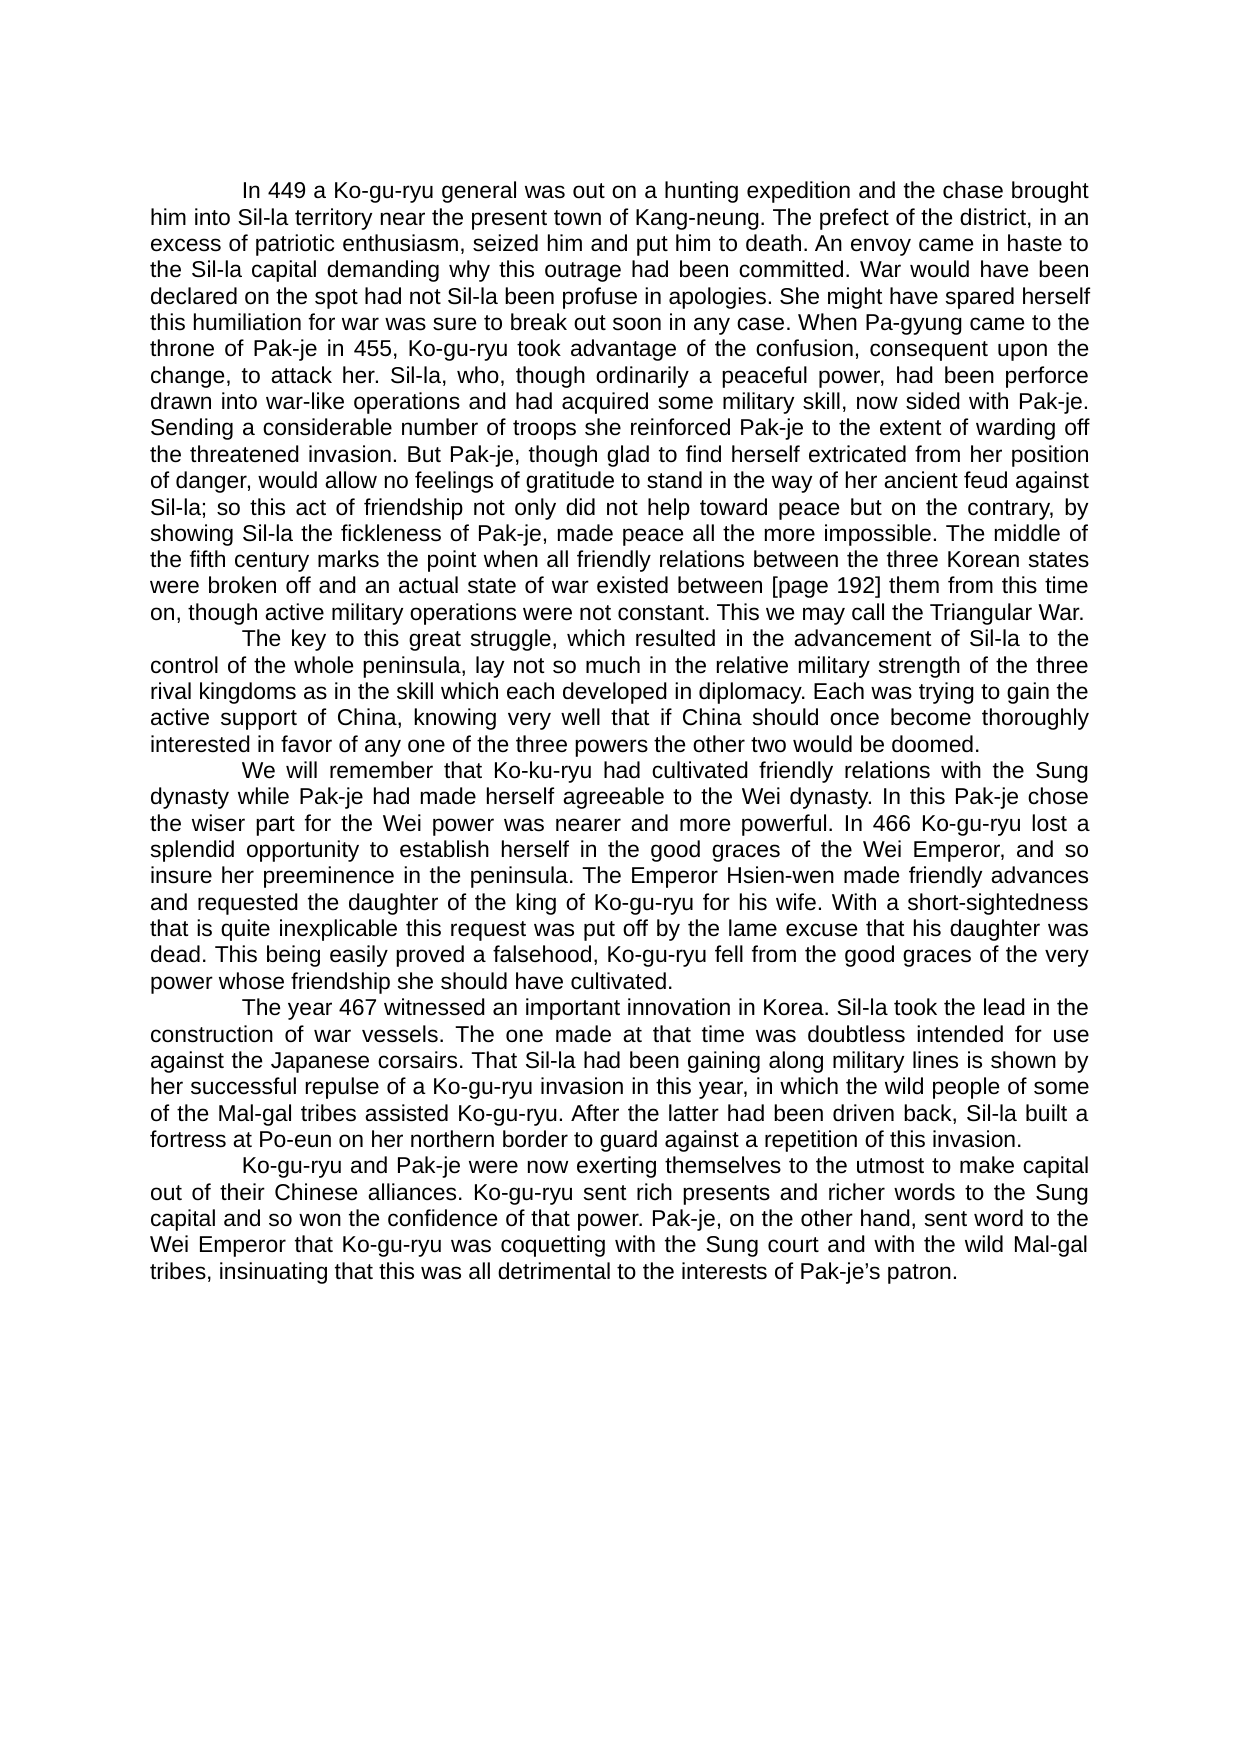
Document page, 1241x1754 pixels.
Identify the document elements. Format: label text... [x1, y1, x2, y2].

text In 449 a Ko-gu-ryu general was out on a hunting expedition and the chase brought him into Sil-la territory near the present town of Kang-neung. The prefect of the district, in an excess of patriotic enthusiasm, seized him and put him to death. An envoy came in haste to the Sil-la capital demanding why this outrage had been committed. War would have been declared on the spot had not Sil-la been profuse in apologies. She might have spared herself this humiliation for war was sure to break out soon in any case. When Pa-gyung came to the throne of Pak-je in 455, Ko-gu-ryu took advantage of the confusion, consequent upon the change, to attack her. Sil-la, who, though ordinarily a peaceful power, had been perforce drawn into war-like operations and had acquired some military skill, now sided with Pak-je. Sending a considerable number of troops she reinforced Pak-je to the extent of warding off the threatened invasion. But Pak-je, though glad to find herself extricated from her position of danger, would allow no feelings of gratitude to stand in the way of her ancient feud against Sil-la; so this act of friendship not only did not help toward peace but on the contrary, by showing Sil-la the fickleness of Pak-je, made peace all the more impossible. The middle of the fifth century marks the point when all friendly relations between the three Korean states were broken off and an actual state of war existed between [page 192] them from this time on, though active military operations were not constant. This we may call the Triangular War. [150, 177, 1090, 625]
text The key to this great struggle, which resulted in the advancement of Sil-la to the control of the whole peninsula, lay not so much in the relative military strength of the three rival kingdoms as in the skill which each developed in diplomacy. Each was trying to gain the active support of China, knowing very well that if China should once become thoroughly interested in favor of any one of the three powers the other two would be doomed. [150, 625, 1090, 757]
text Ko-gu-ryu and Pak-je were now exerting themselves to the utmost to make capital out of their Chinese alliances. Ko-gu-ryu sent rich presents and richer words to the Sung capital and so won the confidence of that power. Pak-je, on the other hand, sent word to the Wei Emperor that Ko-gu-ryu was coquetting with the Sung court and with the wild Mal-gal tribes, insinuating that this was all detrimental to the interests of Pak-je’s patron. [150, 1152, 1090, 1284]
text We will remember that Ko-ku-ryu had cultivated friendly relations with the Sung dynasty while Pak-je had made herself agreeable to the Wei dynasty. In this Pak-je chose the wiser part for the Wei power was nearer and more powerful. In 466 Ko-gu-ryu lost a splendid opportunity to establish herself in the good graces of the Wei Emperor, and so insure her preeminence in the peninsula. The Emperor Hsien-wen made friendly advances and requested the daughter of the king of Ko-gu-ryu for his wife. With a short-sightedness that is quite inexplicable this request was put off by the lame excuse that his daughter was dead. This being easily proved a falsehood, Ko-gu-ryu fell from the good graces of the very power whose friendship she should have cultivated. [150, 757, 1090, 994]
text The year 467 witnessed an important innovation in Korea. Sil-la took the lead in the construction of war vessels. The one made at that time was doubtless intended for use against the Japanese corsairs. That Sil-la had been gaining along military lines is shown by her successful repulse of a Ko-gu-ryu invasion in this year, in which the wild people of some of the Mal-gal tribes assisted Ko-gu-ryu. After the latter had been driven back, Sil-la built a fortress at Po-eun on her northern border to guard against a repetition of this invasion. [150, 994, 1090, 1152]
